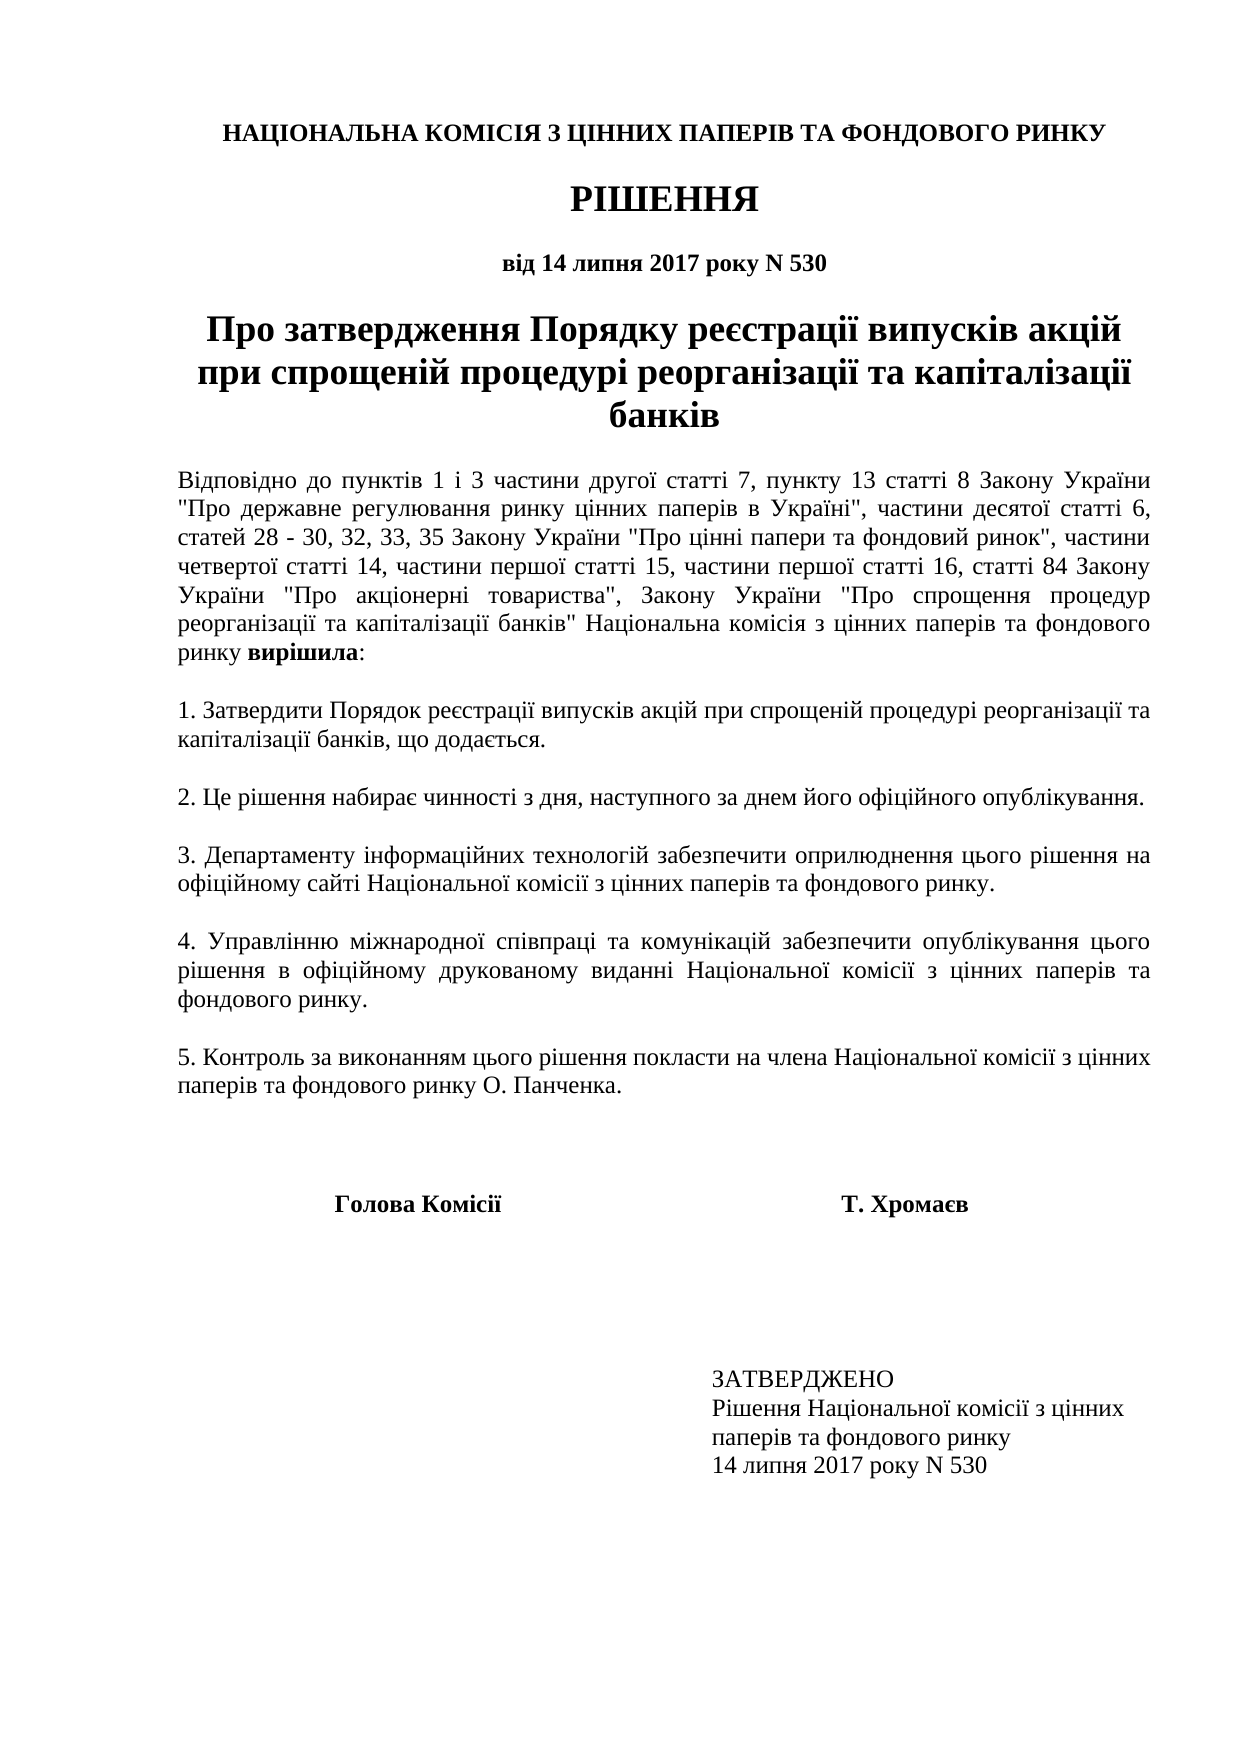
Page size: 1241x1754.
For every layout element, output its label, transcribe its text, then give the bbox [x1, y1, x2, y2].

text Відповідно до пунктів 1 і 3 частини другої статті 7, пункту 13 статті 8 Закону України "Про державне регулювання ринку цінних паперів в Україні", частини десятої статті 6, статей 28 - 30, 32, 33, 35 Закону України "Про цінні папери та фондовий ринок", частини четвертої статті 14, частини першої статті 15, частини першої статті 16, статті 84 Закону України "Про акціонерні товариства", Закону України "Про спрощення процедур реорганізації та капіталізації банків" Національна комісія з цінних паперів та фондового ринку вирішила: [177, 465, 1152, 666]
text РІШЕННЯ [177, 176, 1152, 219]
text НАЦІОНАЛЬНА КОМІСІЯ З ЦІННИХ ПАПЕРІВ ТА ФОНДОВОГО РИНКУ [177, 118, 1152, 147]
text 4. Управлінню міжнародної співпраці та комунікацій забезпечити опублікування цього рішення в офіційному друкованому виданні Національної комісії з цінних паперів та фондового ринку. [177, 926, 1152, 1013]
text 5. Контроль за виконанням цього рішення покласти на члена Національної комісії з цінних паперів та фондового ринку О. Панченка. [177, 1042, 1152, 1099]
table_header Голова Комісії [174, 1186, 661, 1221]
table_header Т. Хромаєв [661, 1186, 1148, 1221]
text 2. Це рішення набирає чинності з дня, наступного за днем його офіційного опублікування. [177, 782, 1152, 811]
text 3. Департаменту інформаційних технологій забезпечити оприлюднення цього рішення на офіційному сайті Національної комісії з цінних паперів та фондового ринку. [177, 840, 1152, 897]
text від 14 липня 2017 року N 530 [177, 248, 1152, 277]
text 1. Затвердити Порядок реєстрації випусків акцій при спрощеній процедурі реорганізації та капіталізації банків, що додається. [177, 695, 1152, 753]
text Про затвердження Порядку реєстрації випусків акцій при спрощеній процедурі реорганізації та капіталізації банків [177, 306, 1152, 436]
table_header ЗАТВЕРДЖЕНО Рішення Національної комісії з цінних паперів та фондового ринку 14 липня 2017 року N 530 [709, 1361, 1147, 1482]
